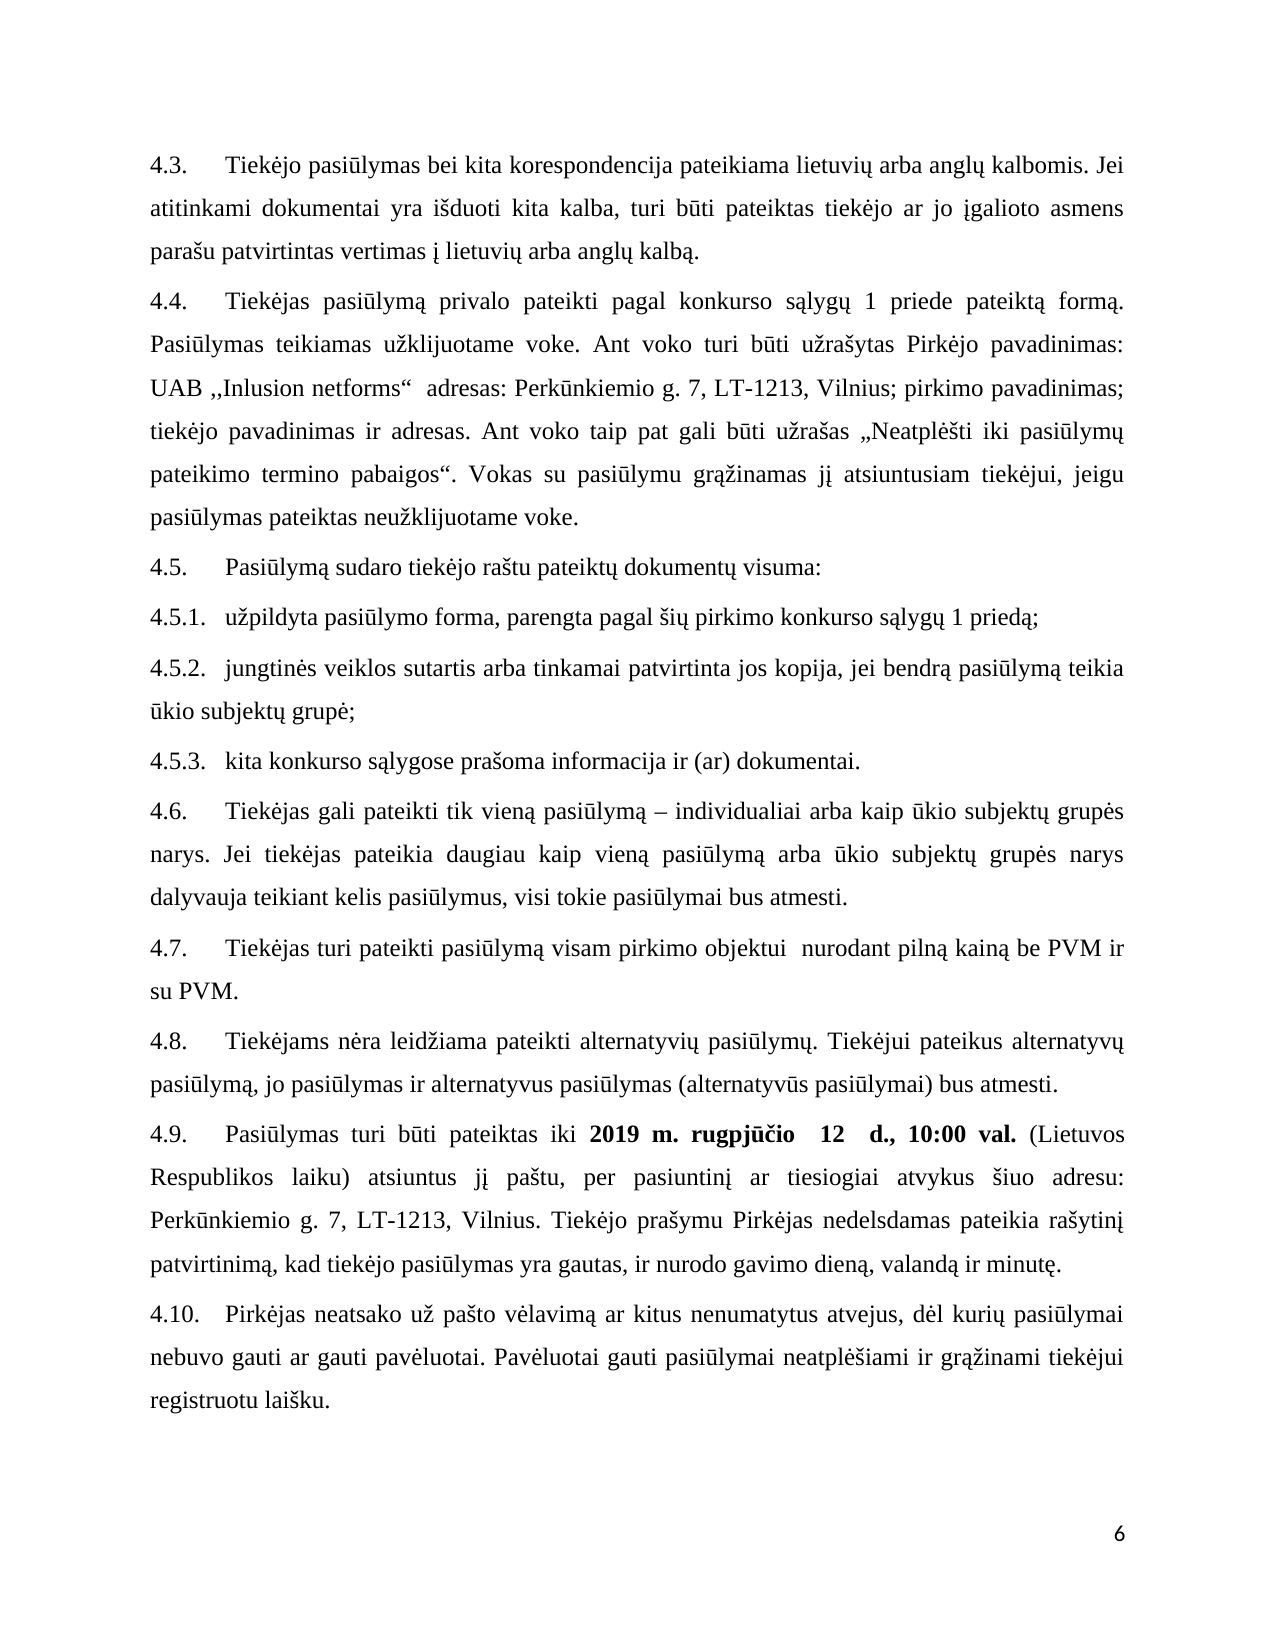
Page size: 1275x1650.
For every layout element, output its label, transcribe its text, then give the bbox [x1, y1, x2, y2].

list Pasiūlymą sudaro tiekėjo raštu pateiktų dokumentų visuma: [150, 552, 1125, 581]
list Tiekėjo pasiūlymas bei kita korespondencija pateikiama lietuvių arba anglų kalbomis. Jei atitinkami dokumentai yra išduoti kita kalba, turi būti pateiktas tiekėjo ar jo įgalioto asmens parašu patvirtintas vertimas į lietuvių arba anglų kalbą. [150, 150, 1125, 265]
list Pirkėjas neatsako už pašto vėlavimą ar kitus nenumatytus atvejus, dėl kurių pasiūlymai nebuvo gauti ar gauti pavėluotai. Pavėluotai gauti pasiūlymai neatplėšiami ir grąžinami tiekėjui registruotu laišku. [150, 1299, 1125, 1414]
list jungtinės veiklos sutartis arba tinkamai patvirtinta jos kopija, jei bendrą pasiūlymą teikia ūkio subjektų grupė; [150, 653, 1125, 724]
list Tiekėjas turi pateikti pasiūlymą visam pirkimo objektui nurodant pilną kainą be PVM ir su PVM. [150, 933, 1125, 1004]
list užpildyta pasiūlymo forma, parengta pagal šių pirkimo konkurso sąlygų 1 priedą; [150, 602, 1125, 631]
list Tiekėjams nėra leidžiama pateikti alternatyvių pasiūlymų. Tiekėjui pateikus alternatyvų pasiūlymą, jo pasiūlymas ir alternatyvus pasiūlymas (alternatyvūs pasiūlymai) bus atmesti. [150, 1026, 1125, 1098]
list Tiekėjas gali pateikti tik vieną pasiūlymą – individualiai arba kaip ūkio subjektų grupės narys. Jei tiekėjas pateikia daugiau kaip vieną pasiūlymą arba ūkio subjektų grupės narys dalyvauja teikiant kelis pasiūlymus, visi tokie pasiūlymai bus atmesti. [150, 796, 1125, 911]
list Pasiūlymas turi būti pateiktas iki 2019 m. rugpjūčio 12 d., 10:00 val. (Lietuvos Respublikos laiku) atsiuntus jį paštu, per pasiuntinį ar tiesiogiai atvykus šiuo adresu: Perkūnkiemio g. 7, LT-1213, Vilnius. Tiekėjo prašymu Pirkėjas nedelsdamas pateikia rašytinį patvirtinimą, kad tiekėjo pasiūlymas yra gautas, ir nurodo gavimo dieną, valandą ir minutę. [150, 1119, 1125, 1277]
list kita konkurso sąlygose prašoma informacija ir (ar) dokumentai. [150, 746, 1125, 775]
list Tiekėjas pasiūlymą privalo pateikti pagal konkurso sąlygų 1 priede pateiktą formą. Pasiūlymas teikiamas užklijuotame voke. Ant voko turi būti užrašytas Pirkėjo pavadinimas: UAB ,,Inlusion netforms“ adresas: Perkūnkiemio g. 7, LT-1213, Vilnius; pirkimo pavadinimas; tiekėjo pavadinimas ir adresas. Ant voko taip pat gali būti užrašas „Neatplėšti iki pasiūlymų pateikimo termino pabaigos“. Vokas su pasiūlymu grąžinamas jį atsiuntusiam tiekėjui, jeigu pasiūlymas pateiktas neužklijuotame voke. [150, 286, 1125, 531]
